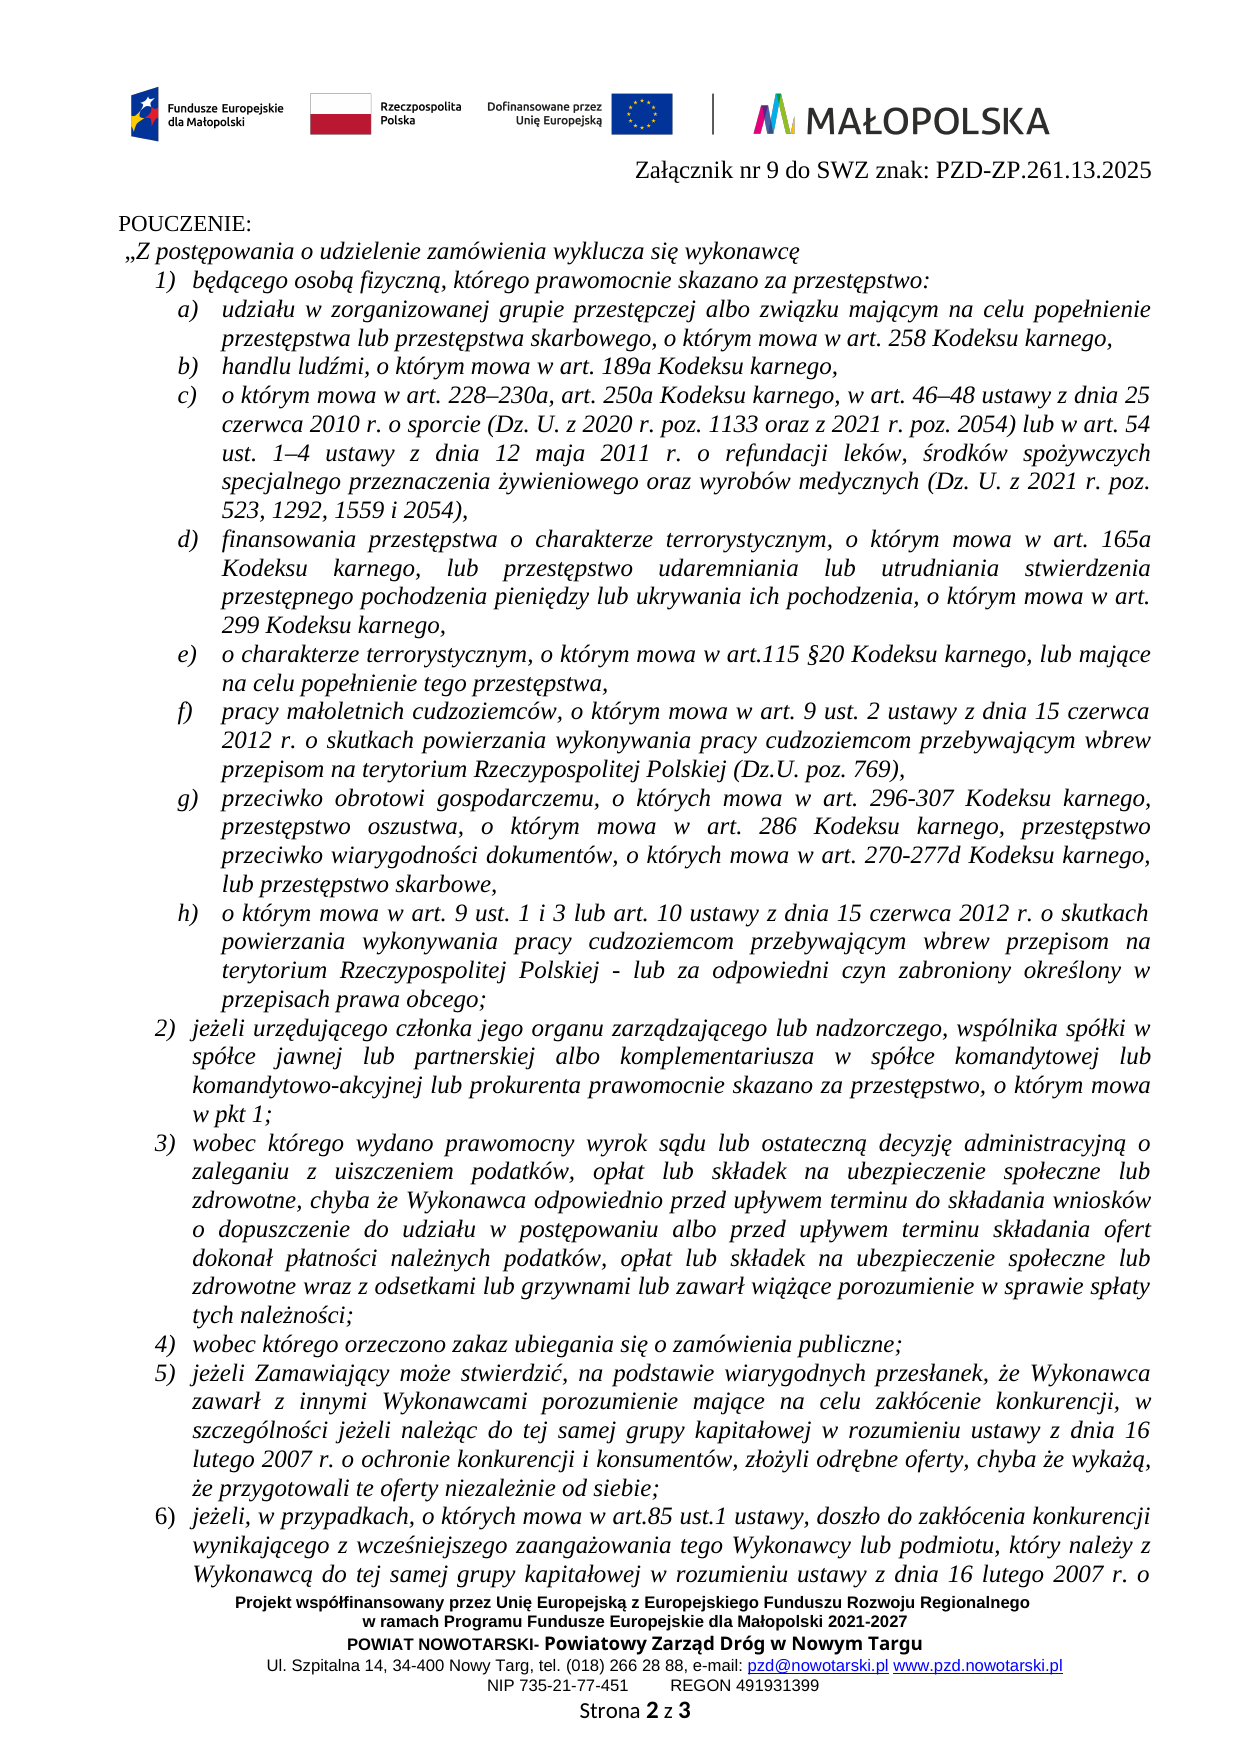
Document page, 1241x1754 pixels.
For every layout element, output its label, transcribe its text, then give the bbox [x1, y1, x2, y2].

list finansowania przestępstwa o charakterze terrorystycznym, o którym mowa w art. 165a Kodeksu karnego, lub przestępstwo udaremniania lub utrudniania stwierdzenia przestępnego pochodzenia pieniędzy lub ukrywania ich pochodzenia, o którym mowa w art. 299 Kodeksu karnego, [177, 524, 1152, 639]
list będącego osobą fizyczną, którego prawomocnie skazano za przestępstwo: [154, 265, 1152, 294]
list o którym mowa w art. 228–230a, art. 250a Kodeksu karnego, w art. 46–48 ustawy z dnia 25 czerwca 2010 r. o sporcie (Dz. U. z 2020 r. poz. 1133 oraz z 2021 r. poz. 2054) lub w art. 54 ust. 1–4 ustawy z dnia 12 maja 2011 r. o refundacji leków, środków spożywczych specjalnego przeznaczenia żywieniowego oraz wyrobów medycznych (Dz. U. z 2021 r. poz. 523, 1292, 1559 i 2054), [177, 380, 1152, 524]
list przeciwko obrotowi gospodarczemu, o których mowa w art. 296-307 Kodeksu karnego, przestępstwo oszustwa, o którym mowa w art. 286 Kodeksu karnego, przestępstwo przeciwko wiarygodności dokumentów, o których mowa w art. 270-277d Kodeksu karnego, lub przestępstwo skarbowe, [177, 783, 1152, 898]
text POUCZENIE: [118, 210, 1152, 236]
list wobec którego orzeczono zakaz ubiegania się o zamówienia publiczne; [154, 1329, 1152, 1358]
list pracy małoletnich cudzoziemców, o którym mowa w art. 9 ust. 2 ustawy z dnia 15 czerwca 2012 r. o skutkach powierzania wykonywania pracy cudzoziemcom przebywającym wbrew przepisom na terytorium Rzeczypospolitej Polskiej (Dz.U. poz. 769), [177, 696, 1152, 783]
text „Z postępowania o udzielenie zamówienia wyklucza się wykonawcę [118, 236, 1152, 265]
list o charakterze terrorystycznym, o którym mowa w art.115 §20 Kodeksu karnego, lub mające na celu popełnienie tego przestępstwa, [177, 639, 1152, 696]
list jeżeli Zamawiający może stwierdzić, na podstawie wiarygodnych przesłanek, że Wykonawca zawarł z innymi Wykonawcami porozumienie mające na celu zakłócenie konkurencji, w szczególności jeżeli należąc do tej samej grupy kapitałowej w rozumieniu ustawy z dnia 16 lutego 2007 r. o ochronie konkurencji i konsumentów, złożyli odrębne oferty, chyba że wykażą, że przygotowali te oferty niezależnie od siebie; [154, 1358, 1152, 1501]
list o którym mowa w art. 9 ust. 1 i 3 lub art. 10 ustawy z dnia 15 czerwca 2012 r. o skutkach powierzania wykonywania pracy cudzoziemcom przebywającym wbrew przepisom na terytorium Rzeczypospolitej Polskiej - lub za odpowiedni czyn zabroniony określony w przepisach prawa obcego; [177, 898, 1152, 1013]
list wobec którego wydano prawomocny wyrok sądu lub ostateczną decyzję administracyjną o zaleganiu z uiszczeniem podatków, opłat lub składek na ubezpieczenie społeczne lub zdrowotne, chyba że Wykonawca odpowiednio przed upływem terminu do składania wniosków o dopuszczenie do udziału w postępowaniu albo przed upływem terminu składania ofert dokonał płatności należnych podatków, opłat lub składek na ubezpieczenie społeczne lub zdrowotne wraz z odsetkami lub grzywnami lub zawarł wiążące porozumienie w sprawie spłaty tych należności; [154, 1128, 1152, 1329]
picture [118, 73, 1064, 155]
list jeżeli urzędującego członka jego organu zarządzającego lub nadzorczego, wspólnika spółki w spółce jawnej lub partnerskiej albo komplementariusza w spółce komandytowej lub komandytowo-akcyjnej lub prokurenta prawomocnie skazano za przestępstwo, o którym mowa w pkt 1; [154, 1013, 1152, 1128]
list udziału w zorganizowanej grupie przestępczej albo związku mającym na celu popełnienie przestępstwa lub przestępstwa skarbowego, o którym mowa w art. 258 Kodeksu karnego, [177, 294, 1152, 351]
list handlu ludźmi, o którym mowa w art. 189a Kodeksu karnego, [177, 351, 1152, 380]
